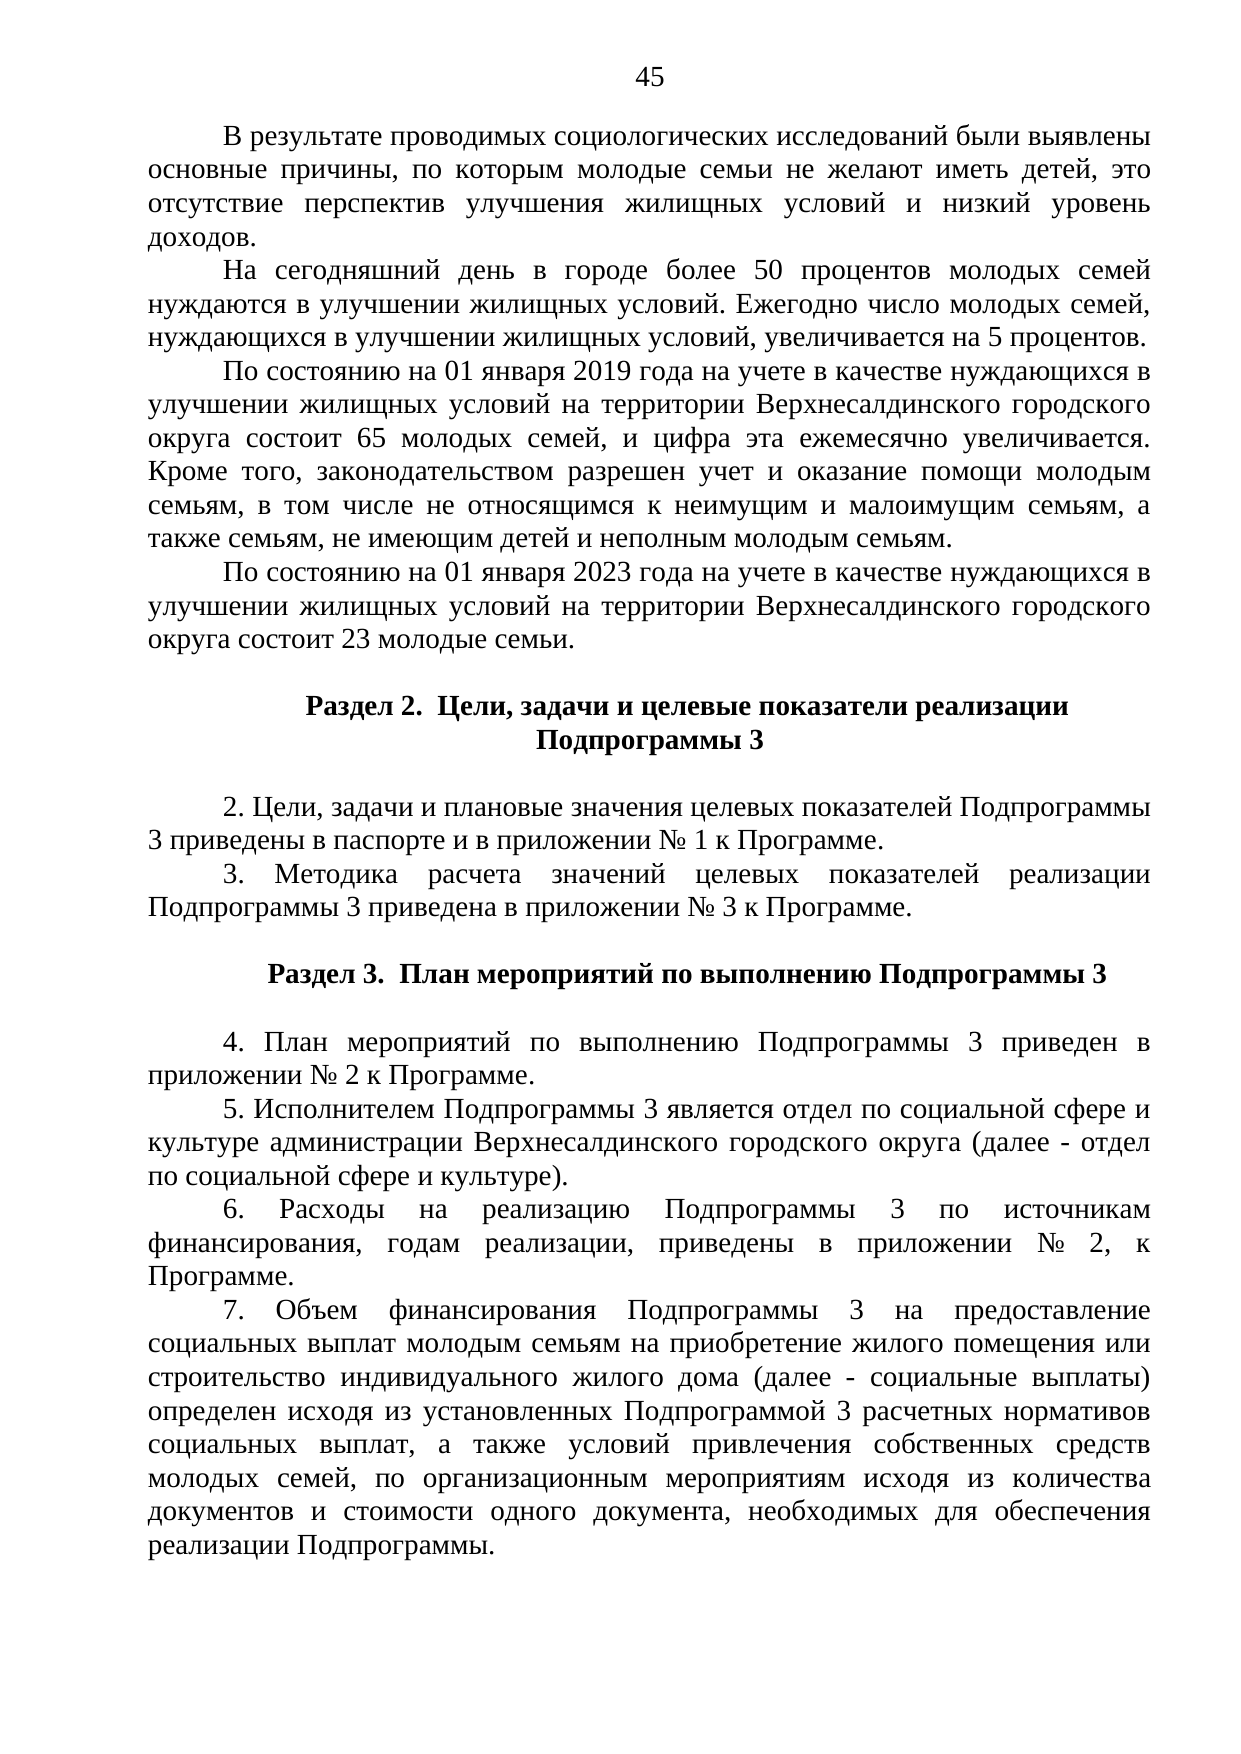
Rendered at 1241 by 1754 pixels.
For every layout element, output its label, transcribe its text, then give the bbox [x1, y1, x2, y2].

text 7. Объем финансирования Подпрограммы 3 на предоставление социальных выплат молодым семьям на приобретение жилого помещения или строительство индивидуального жилого дома (далее - социальные выплаты) определен исходя из установленных Подпрограммой 3 расчетных нормативов социальных выплат, а также условий привлечения собственных средств молодых семей, по организационным мероприятиям исходя из количества документов и стоимости одного документа, необходимых для обеспечения реализации Подпрограммы. [148, 1292, 1152, 1560]
text Раздел 2. Цели, задачи и целевые показатели реализации Подпрограммы 3 [148, 688, 1152, 755]
text 5. Исполнителем Подпрограммы 3 является отдел по социальной сфере и культуре администрации Верхнесалдинского городского округа (далее - отдел по социальной сфере и культуре). [148, 1091, 1152, 1191]
text Раздел 3. План мероприятий по выполнению Подпрограммы 3 [148, 957, 1152, 990]
text 4. План мероприятий по выполнению Подпрограммы 3 приведен в приложении № 2 к Программе. [148, 1024, 1152, 1091]
text 3. Методика расчета значений целевых показателей реализации Подпрограммы 3 приведена в приложении № 3 к Программе. [148, 856, 1152, 923]
text По состоянию на 01 января 2019 года на учете в качестве нуждающихся в улучшении жилищных условий на территории Верхнесалдинского городского округа состоит 65 молодых семей, и цифра эта ежемесячно увеличивается. Кроме того, законодательством разрешен учет и оказание помощи молодым семьям, в том числе не относящимся к неимущим и малоимущим семьям, а также семьям, не имеющим детей и неполным молодым семьям. [148, 353, 1152, 554]
text В результате проводимых социологических исследований были выявлены основные причины, по которым молодые семьи не желают иметь детей, это отсутствие перспектив улучшения жилищных условий и низкий уровень доходов. [148, 118, 1152, 252]
text По состоянию на 01 января 2023 года на учете в качестве нуждающихся в улучшении жилищных условий на территории Верхнесалдинского городского округа состоит 23 молодые семьи. [148, 554, 1152, 655]
text 2. Цели, задачи и плановые значения целевых показателей Подпрограммы 3 приведены в паспорте и в приложении № 1 к Программе. [148, 789, 1152, 856]
text На сегодняшний день в городе более 50 процентов молодых семей нуждаются в улучшении жилищных условий. Ежегодно число молодых семей, нуждающихся в улучшении жилищных условий, увеличивается на 5 процентов. [148, 252, 1152, 353]
text 6. Расходы на реализацию Подпрограммы 3 по источникам финансирования, годам реализации, приведены в приложении № 2, к Программе. [148, 1191, 1152, 1292]
